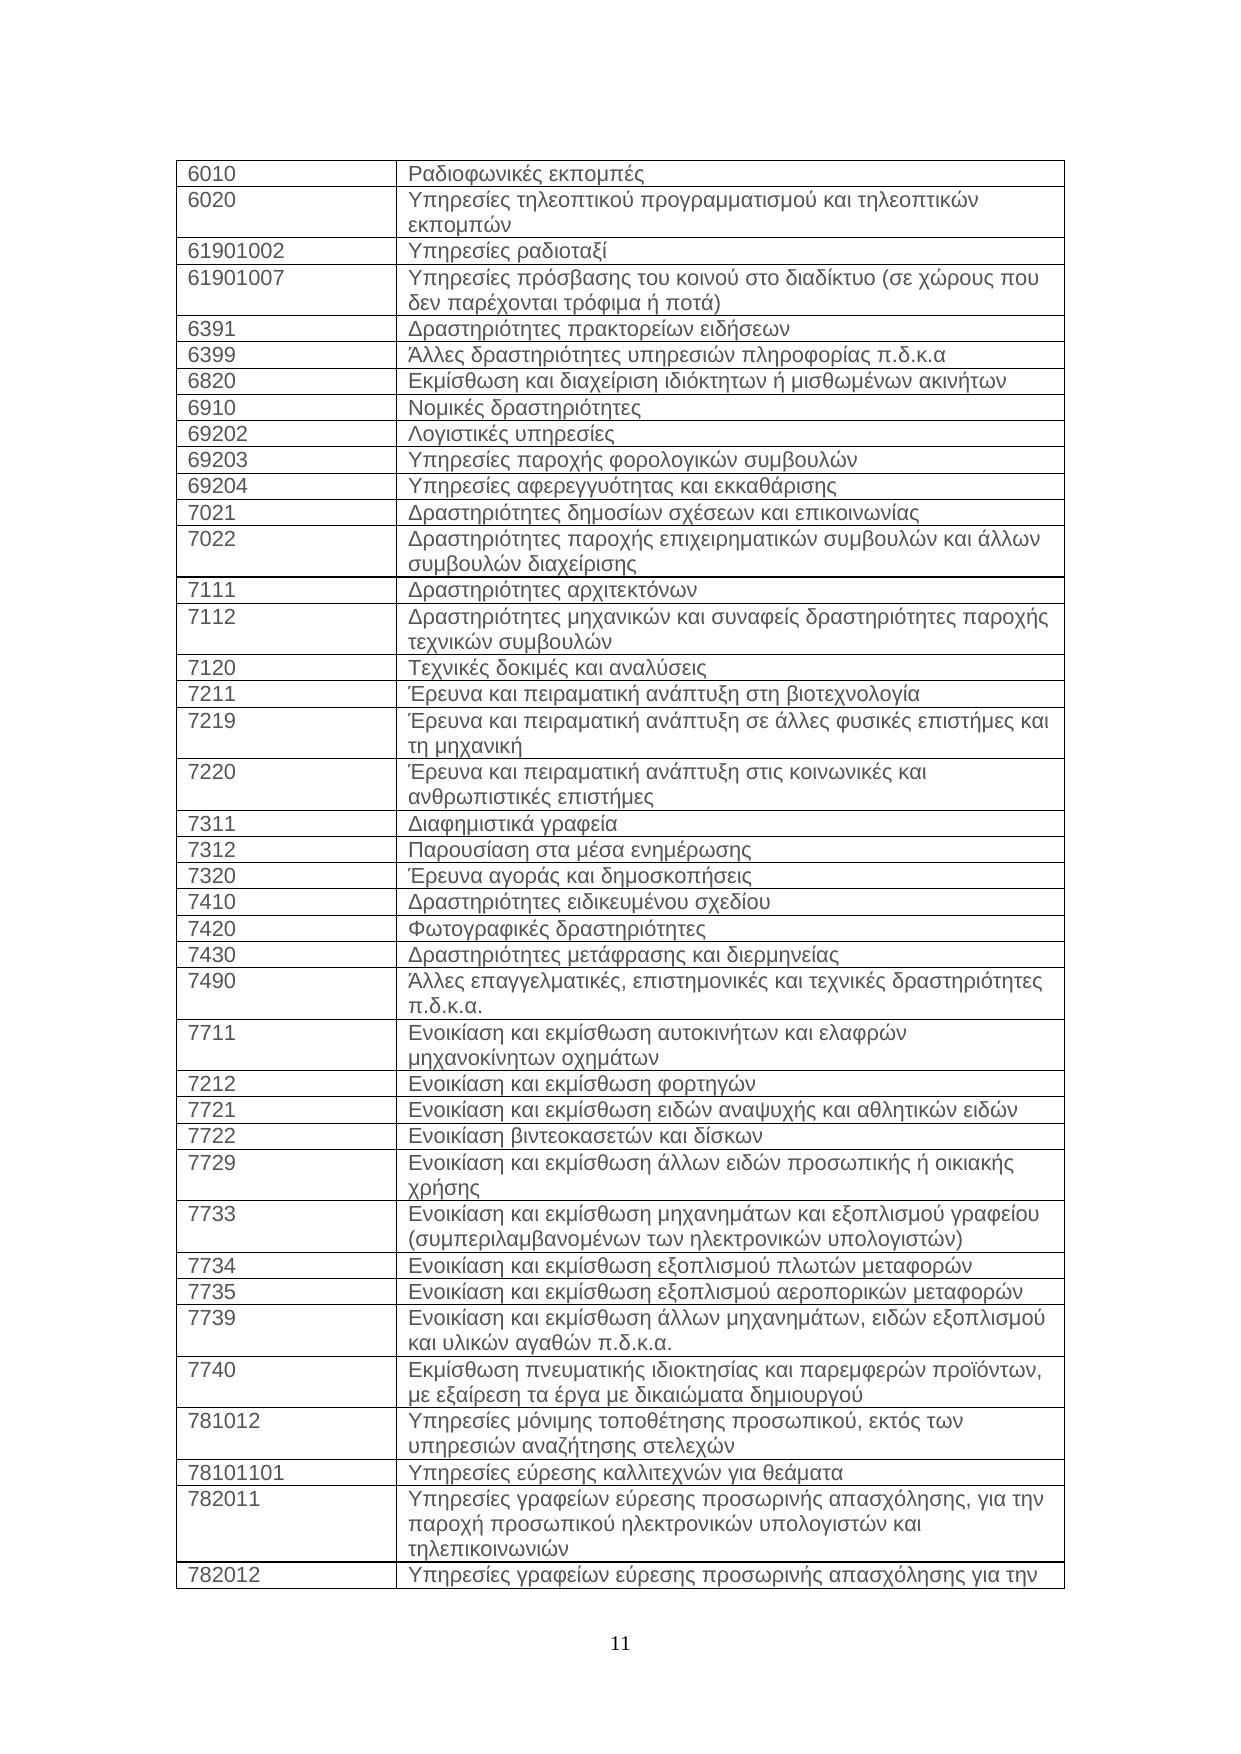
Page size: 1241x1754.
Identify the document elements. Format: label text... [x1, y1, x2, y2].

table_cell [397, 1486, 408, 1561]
table_cell 7311 [177, 811, 396, 836]
table_cell 6820 [177, 369, 396, 394]
table_cell 69203 [177, 447, 396, 472]
table_cell Υπηρεσίες αφερεγγυότητας και εκκαθάρισης [397, 474, 1064, 499]
table_cell 6910 [177, 395, 396, 420]
table_cell 7219 [177, 708, 396, 758]
table_cell Εκμίσθωση πνευματικής ιδιοκτησίας και παρεμφερών προϊόντων, με εξαίρεση τα έργα με δικαιώματα δημιουργού [397, 1357, 1064, 1407]
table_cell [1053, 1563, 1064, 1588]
table_cell Ενοικίαση και εκμίσθωση άλλων μηχανημάτων, ειδών εξοπλισμού και υλικών αγαθών π.δ.κ.α. [397, 1305, 1064, 1356]
table_cell Έρευνα και πειραματική ανάπτυξη σε άλλες φυσικές επιστήμες και τη μηχανική [397, 708, 1064, 758]
table_cell Ενοικίαση και εκμίσθωση ειδών αναψυχής και αθλητικών ειδών [397, 1097, 1064, 1122]
table_cell Ενοικίαση και εκμίσθωση φορτηγών [397, 1071, 1064, 1096]
table_cell 7420 [177, 916, 396, 941]
table_cell 782011 [177, 1486, 396, 1561]
table_cell Παρουσίαση στα μέσα ενημέρωσης [397, 837, 1064, 862]
table_cell 7735 [177, 1279, 396, 1304]
table_cell 78101101 [177, 1460, 396, 1485]
table_cell Ενοικίαση βιντεοκασετών και δίσκων [397, 1124, 1064, 1149]
table_cell 61901007 [177, 265, 396, 315]
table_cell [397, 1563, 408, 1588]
table_cell Ενοικίαση και εκμίσθωση αυτοκινήτων και ελαφρών μηχανοκίνητων οχημάτων [397, 1020, 1064, 1070]
table_cell Ενοικίαση και εκμίσθωση άλλων ειδών προσωπικής ή οικιακής χρήσης [397, 1150, 1064, 1200]
table_cell Υπηρεσίες ραδιοταξί [397, 238, 1064, 263]
table_cell Δραστηριότητες μηχανικών και συναφείς δραστηριότητες παροχής τεχνικών συμβουλών [397, 604, 1064, 654]
table_cell 69204 [177, 474, 396, 499]
table_cell 7740 [177, 1357, 396, 1407]
table_cell Δραστηριότητες αρχιτεκτόνων [397, 578, 1064, 603]
table_cell Ενοικίαση και εκμίσθωση μηχανημάτων και εξοπλισμού γραφείου (συμπεριλαμβανομένων των ηλεκτρονικών υπολογιστών) [397, 1201, 1064, 1252]
table_cell Έρευνα και πειραματική ανάπτυξη στη βιοτεχνολογία [397, 681, 1064, 707]
table_cell 7111 [177, 578, 396, 603]
table_cell 7729 [177, 1150, 396, 1200]
table_cell 7021 [177, 500, 396, 525]
table_cell 61901002 [177, 238, 396, 263]
table_cell Υπηρεσίες πρόσβασης του κοινού στο διαδίκτυο (σε χώρους που δεν παρέχονται τρόφιμα ή ποτά) [397, 265, 1064, 315]
table_cell 7410 [177, 889, 396, 914]
table_cell Τεχνικές δοκιμές και αναλύσεις [397, 655, 1064, 680]
table_cell 7211 [177, 681, 396, 707]
table_cell Έρευνα και πειραματική ανάπτυξη στις κοινωνικές και ανθρωπιστικές επιστήμες [397, 759, 1064, 809]
table_cell 6391 [177, 316, 396, 341]
table_cell 7312 [177, 837, 396, 862]
table_cell Υπηρεσίες παροχής φορολογικών συμβουλών [397, 447, 1064, 472]
table_cell 782012 [177, 1563, 396, 1588]
table_cell Ενοικίαση και εκμίσθωση εξοπλισμού αεροπορικών μεταφορών [397, 1279, 1064, 1304]
table_cell Φωτογραφικές δραστηριότητες [397, 916, 1064, 941]
table_cell 69202 [177, 421, 396, 446]
table_cell 7711 [177, 1020, 396, 1070]
table_cell 7220 [177, 759, 396, 809]
table_cell Εκμίσθωση και διαχείριση ιδιόκτητων ή μισθωμένων ακινήτων [397, 369, 1064, 394]
table_cell Δραστηριότητες πρακτορείων ειδήσεων [397, 316, 1064, 341]
table_cell Έρευνα αγοράς και δημοσκοπήσεις [397, 863, 1064, 888]
table_cell 7120 [177, 655, 396, 680]
table_cell 7212 [177, 1071, 396, 1096]
table_cell 7734 [177, 1253, 396, 1278]
table_cell Δραστηριότητες δημοσίων σχέσεων και επικοινωνίας [397, 500, 1064, 525]
table_cell Νομικές δραστηριότητες [397, 395, 1064, 420]
table_cell 781012 [177, 1408, 396, 1458]
table_cell 7112 [177, 604, 396, 654]
table_cell 7721 [177, 1097, 396, 1122]
table_cell Λογιστικές υπηρεσίες [397, 421, 1064, 446]
table_cell 7320 [177, 863, 396, 888]
table_cell 7022 [177, 526, 396, 576]
table_cell 7739 [177, 1305, 396, 1356]
table_cell Υπηρεσίες μόνιμης τοποθέτησης προσωπικού, εκτός των υπηρεσιών αναζήτησης στελεχών [397, 1408, 1064, 1458]
table_cell Διαφημιστικά γραφεία [397, 811, 1064, 836]
table_cell 6020 [177, 187, 396, 237]
table_cell Υπηρεσίες τηλεοπτικού προγραμματισμού και τηλεοπτικών εκπομπών [397, 187, 1064, 237]
table_cell Υπηρεσίες εύρεσης καλλιτεχνών για θεάματα [397, 1460, 1064, 1485]
table_cell 7733 [177, 1201, 396, 1252]
table_cell 6010 [177, 161, 396, 186]
table_cell 7430 [177, 942, 396, 967]
table_cell 7490 [177, 968, 396, 1018]
table_cell 7722 [177, 1124, 396, 1149]
table_cell 6399 [177, 342, 396, 367]
table_cell Δραστηριότητες ειδικευμένου σχεδίου [397, 889, 1064, 914]
table_cell Δραστηριότητες μετάφρασης και διερμηνείας [397, 942, 1064, 967]
table_cell Άλλες δραστηριότητες υπηρεσιών πληροφορίας π.δ.κ.α [397, 342, 1064, 367]
table_cell Ενοικίαση και εκμίσθωση εξοπλισμού πλωτών μεταφορών [397, 1253, 1064, 1278]
table_cell Άλλες επαγγελματικές, επιστημονικές και τεχνικές δραστηριότητες π.δ.κ.α. [397, 968, 1064, 1018]
table_cell Ραδιοφωνικές εκπομπές [397, 161, 1064, 186]
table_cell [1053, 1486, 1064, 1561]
table_cell Δραστηριότητες παροχής επιχειρηματικών συμβουλών και άλλων συμβουλών διαχείρισης [397, 526, 1064, 576]
